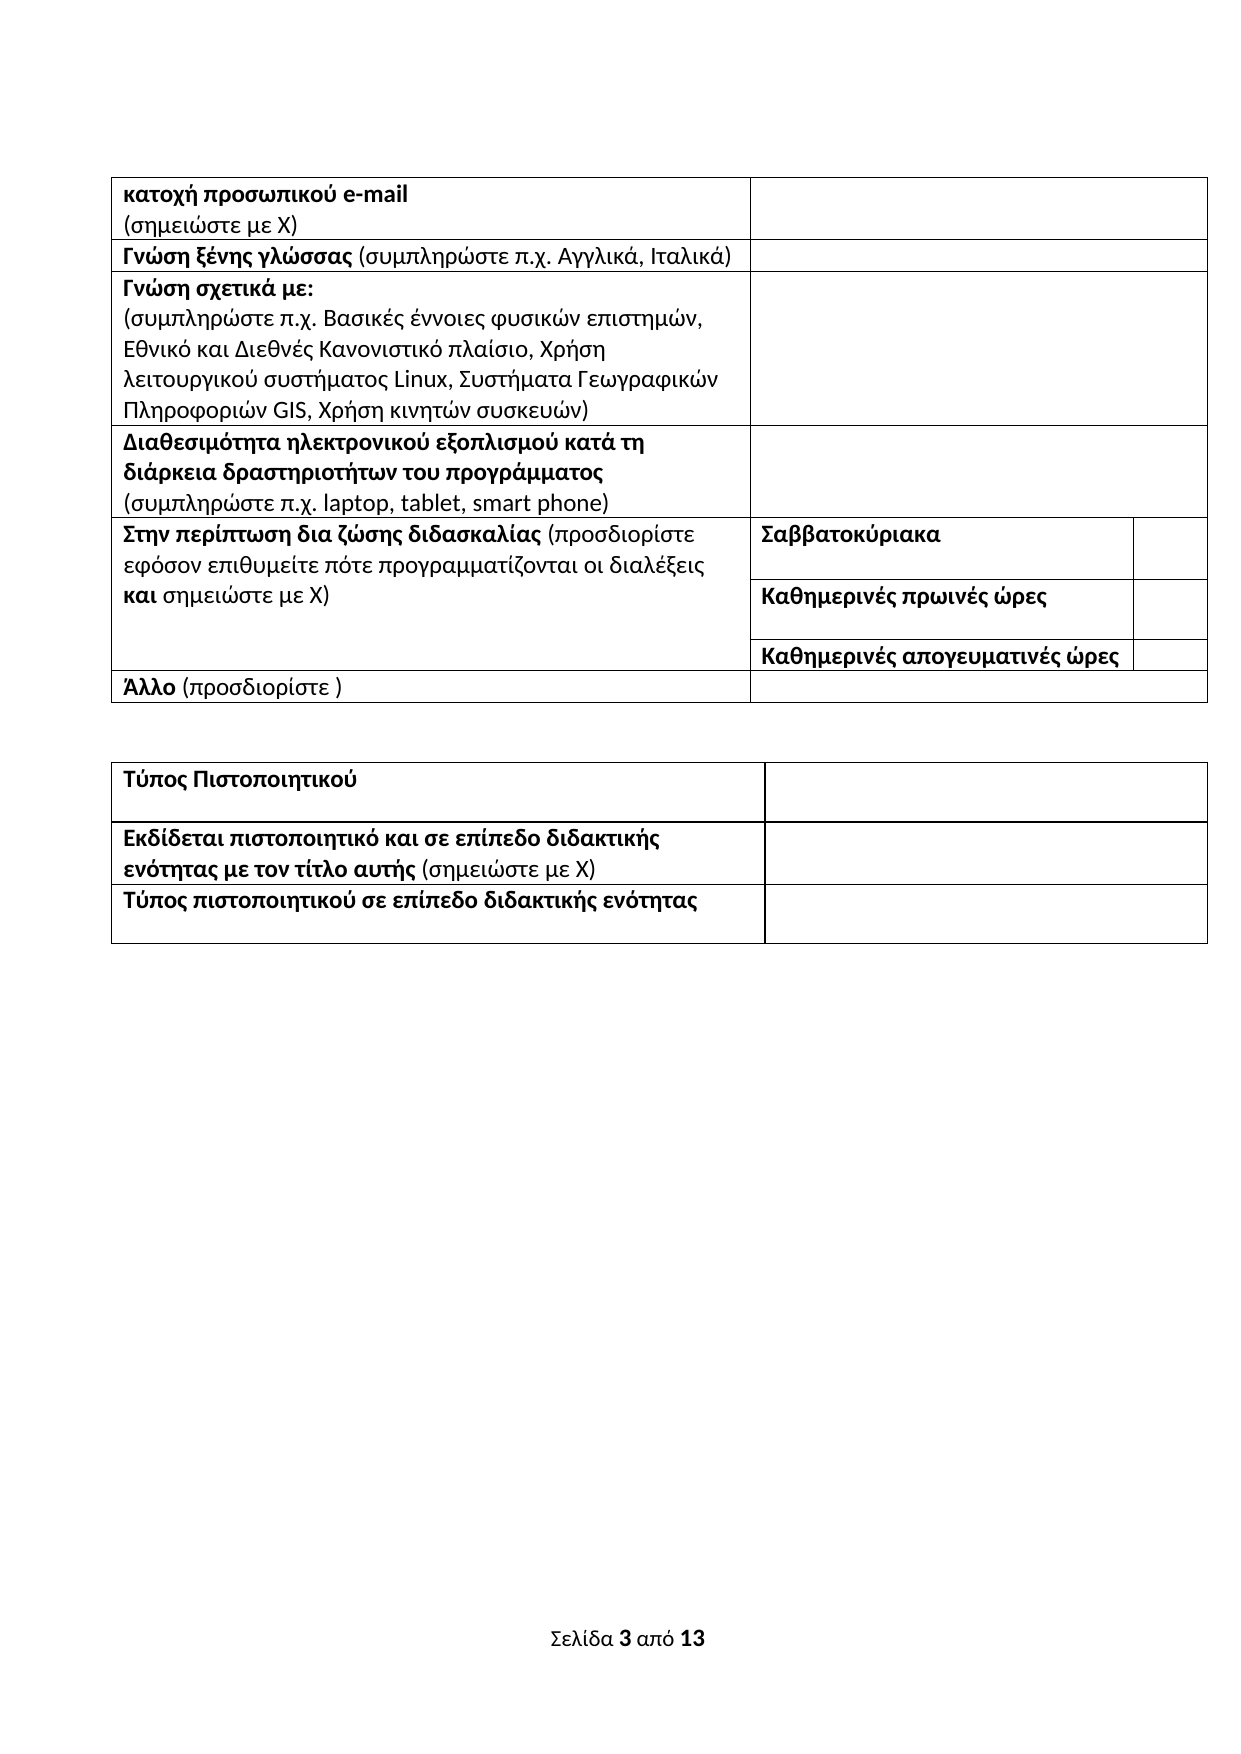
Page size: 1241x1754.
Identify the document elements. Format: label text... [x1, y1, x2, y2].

table_cell Σαββατοκύριακα [751, 518, 1133, 579]
table_cell Στην περίπτωση δια ζώσης διδασκαλίας (προσδιορίστε εφόσον επιθυμείτε πότε προγραμματίζονται οι διαλέξεις και σημειώστε με Χ) [112, 518, 750, 670]
table_cell [751, 240, 1207, 271]
table_cell [751, 178, 1207, 239]
table_cell Καθημερινές πρωινές ώρες [751, 580, 1133, 639]
table_header [766, 763, 1207, 821]
table_cell Τύπος πιστοποιητικού σε επίπεδο διδακτικής ενότητας [112, 885, 764, 943]
table_cell [766, 823, 1207, 883]
table_cell [751, 426, 1207, 517]
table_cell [112, 178, 750, 239]
table_cell Γνώση ξένης γλώσσας (συμπληρώστε π.χ. Αγγλικά, Ιταλικά) [112, 240, 750, 271]
table_cell [1134, 580, 1207, 639]
table_cell Γνώση σχετικά με: (συμπληρώστε π.χ. Βασικές έννοιες φυσικών επιστημών, Εθνικό και Διεθνές Κανονιστικό πλαίσιο, Χρήση λειτουργικού συστήματος Linux, Συστήματα Γεωγραφικών Πληροφοριών GIS, Χρήση κινητών συσκευών) [112, 272, 750, 424]
table_cell Καθημερινές απογευματινές ώρες [751, 640, 1133, 670]
table_cell [751, 671, 1207, 702]
table_cell [766, 885, 1207, 943]
table_cell [1134, 640, 1207, 670]
table_cell [751, 272, 1207, 424]
table_cell [1134, 518, 1207, 579]
table_header Τύπος Πιστοποιητικού [112, 763, 764, 821]
table_cell Εκδίδεται πιστοποιητικό και σε επίπεδο διδακτικής ενότητας με τον τίτλο αυτής (σημειώστε με Χ) [112, 823, 764, 883]
table_cell Άλλο (προσδιορίστε ) [112, 671, 750, 702]
table_cell Διαθεσιμότητα ηλεκτρονικού εξοπλισμού κατά τη διάρκεια δραστηριοτήτων του προγράμματος (συμπληρώστε π.χ. laptop, tablet, smart phone) [112, 426, 750, 517]
